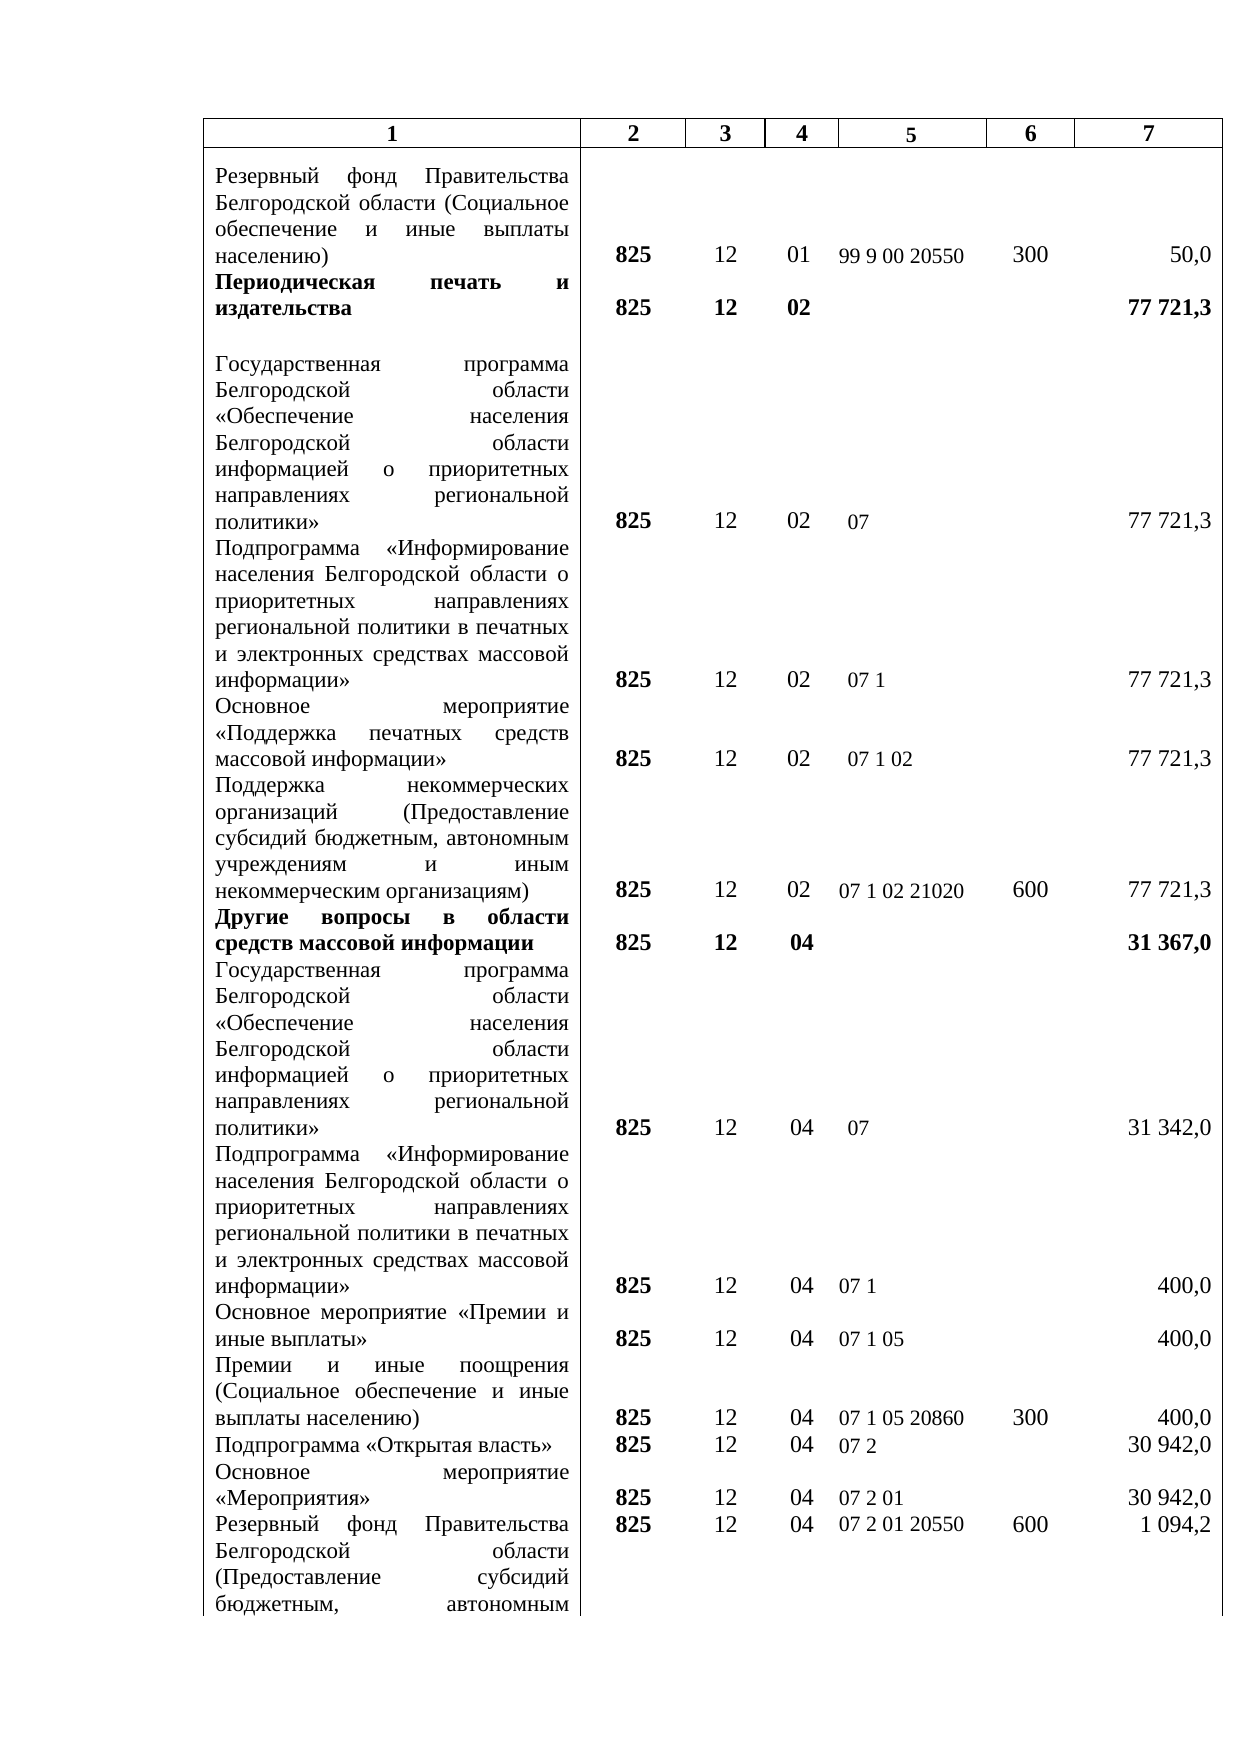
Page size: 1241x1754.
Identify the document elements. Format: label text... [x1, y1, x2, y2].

table_header 3 [686, 119, 764, 147]
table_header 6 [987, 119, 1074, 147]
table_header 7 [1075, 119, 1222, 147]
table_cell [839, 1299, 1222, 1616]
table_header 2 [581, 119, 685, 147]
table_header 1 [204, 119, 580, 147]
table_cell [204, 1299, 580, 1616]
table_header 4 [766, 119, 838, 147]
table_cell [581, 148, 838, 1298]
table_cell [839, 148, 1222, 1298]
table_header 5 [839, 119, 986, 147]
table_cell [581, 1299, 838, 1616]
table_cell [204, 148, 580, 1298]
